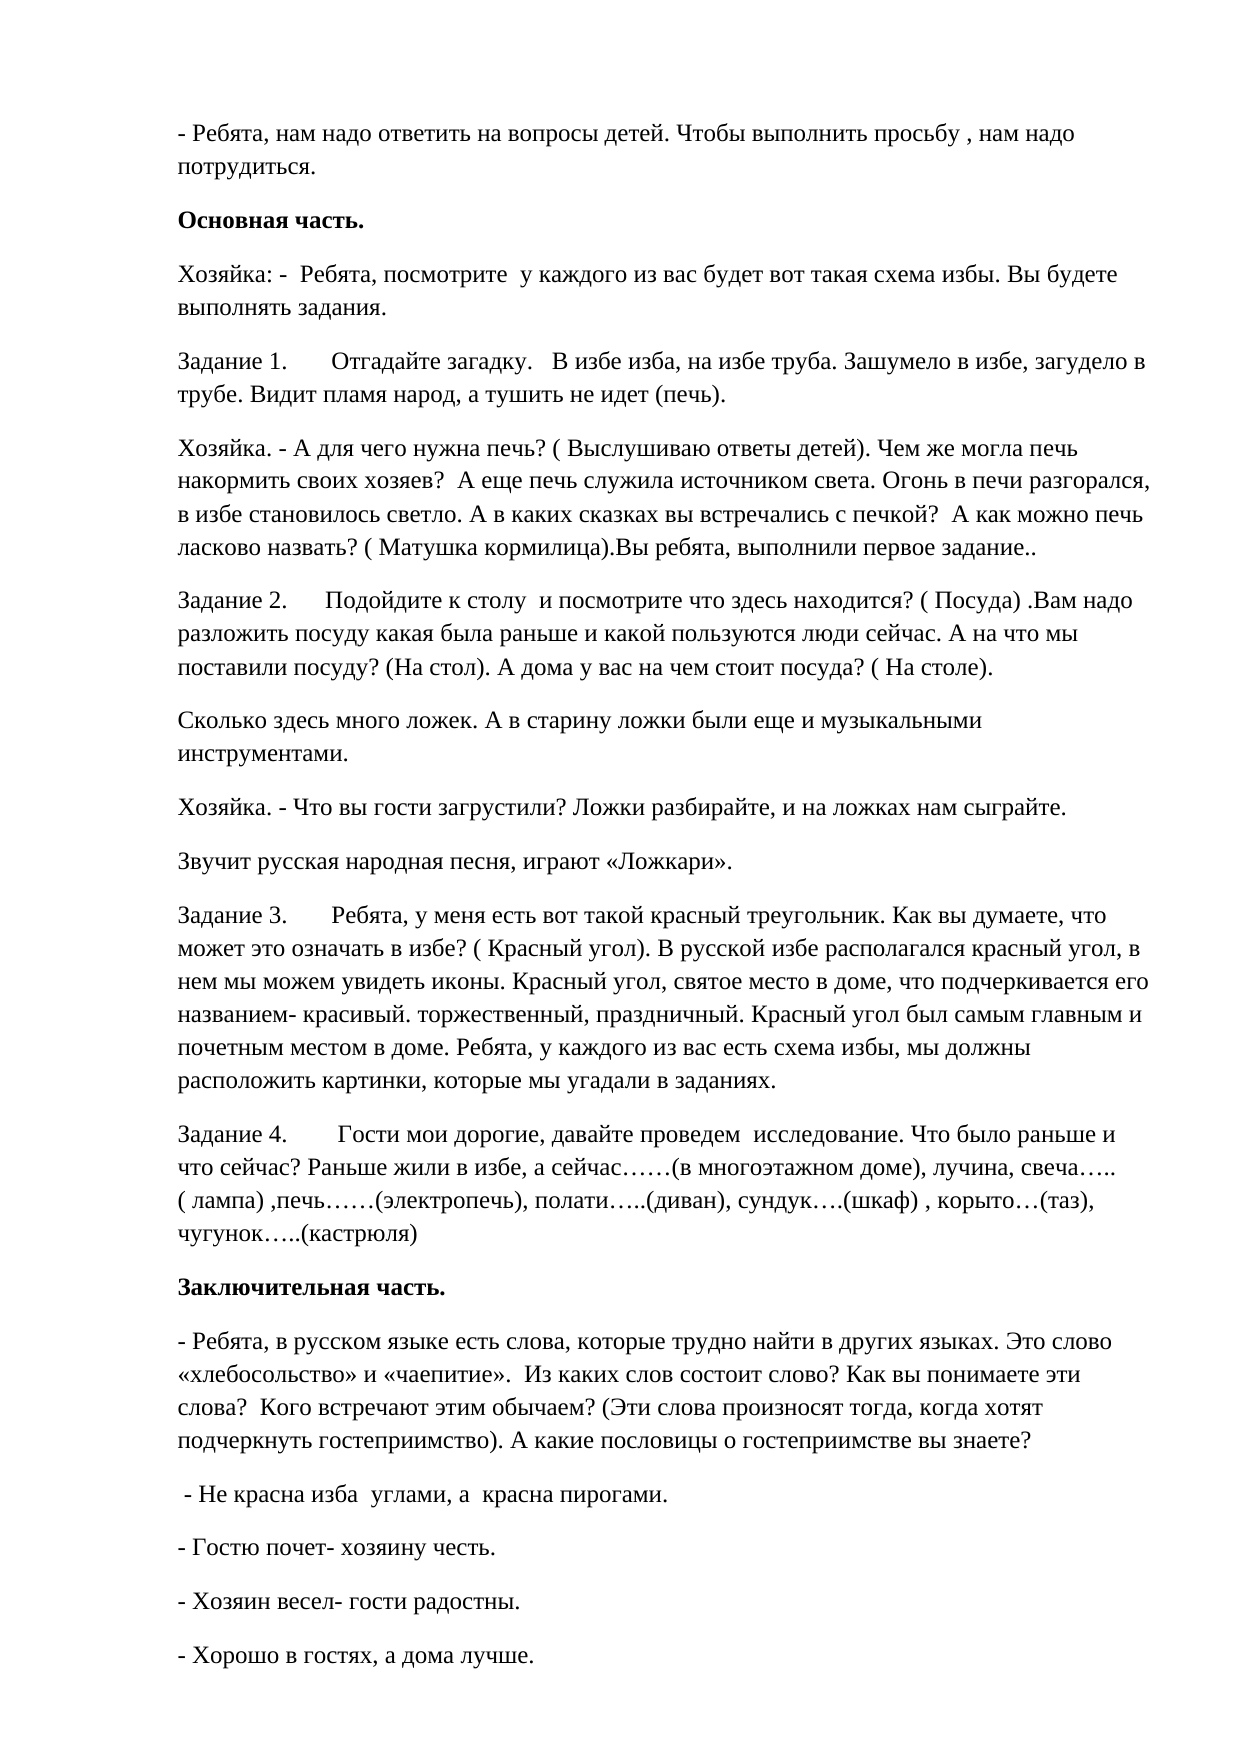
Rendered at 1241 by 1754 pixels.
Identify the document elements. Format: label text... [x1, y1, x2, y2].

text Хозяйка. - А для чего нужна печь? ( Выслушиваю ответы детей). Чем же могла печь накормить своих хозяев? А еще печь служила источником света. Огонь в печи разгорался, в избе становилось светло. А в каких сказках вы встречались с печкой? А как можно печь ласково назвать? ( Матушка кормилица).Вы ребята, выполнили первое задание.. [177, 433, 1152, 560]
text - Хозяин весел- гости радостны. [177, 1586, 1152, 1615]
text Задание 1. Отгадайте загадку. В избе изба, на избе труба. Зашумело в избе, загудело в трубе. Видит пламя народ, а тушить не идет (печь). [177, 346, 1152, 407]
text Задание 2. Подойдите к столу и посмотрите что здесь находится? ( Посуда) .Вам надо разложить посуду какая была раньше и какой пользуются люди сейчас. А на что мы поставили посуду? (На стол). А дома у вас на чем стоит посуда? ( На столе). [177, 586, 1152, 680]
text Заключительная часть. [177, 1272, 1152, 1301]
text Сколько здесь много ложек. А в старину ложки были еще и музыкальными инструментами. [177, 705, 1152, 767]
text - Ребята, в русском языке есть слова, которые трудно найти в других языках. Это слово «хлебосольство» и «чаепитие». Из каких слов состоит слово? Как вы понимаете эти слова? Кого встречают этим обычаем? (Эти слова произносят тогда, когда хотят подчеркнуть гостеприимство). А какие пословицы о гостеприимстве вы знаете? [177, 1326, 1152, 1453]
text Хозяйка. - Что вы гости загрустили? Ложки разбирайте, и на ложках нам сыграйте. [177, 792, 1152, 821]
text - Ребята, нам надо ответить на вопросы детей. Чтобы выполнить просьбу , нам надо потрудиться. [177, 118, 1152, 180]
text - Гостю почет- хозяину честь. [177, 1532, 1152, 1561]
text - Хорошо в гостях, а дома лучше. [177, 1640, 1152, 1669]
text - Не красна изба углами, а красна пирогами. [177, 1479, 1152, 1507]
text Основная часть. [177, 205, 1152, 234]
text Звучит русская народная песня, играют «Ложкари». [177, 846, 1152, 875]
text Хозяйка: - Ребята, посмотрите у каждого из вас будет вот такая схема избы. Вы будете выполнять задания. [177, 259, 1152, 321]
text Задание 3. Ребята, у меня есть вот такой красный треугольник. Как вы думаете, что может это означать в избе? ( Красный угол). В русской избе располагался красный угол, в нем мы можем увидеть иконы. Красный угол, святое место в доме, что подчеркивается его названием- красивый. торжественный, праздничный. Красный угол был самым главным и почетным местом в доме. Ребята, у каждого из вас есть схема избы, мы должны расположить картинки, которые мы угадали в заданиях. [177, 900, 1152, 1094]
text Задание 4. Гости мои дорогие, давайте проведем исследование. Что было раньше и что сейчас? Раньше жили в избе, а сейчас……(в многоэтажном доме), лучина, свеча…..( лампа) ,печь……(электропечь), полати…..(диван), сундук….(шкаф) , корыто…(таз), чугунок…..(кастрюля) [177, 1119, 1152, 1247]
